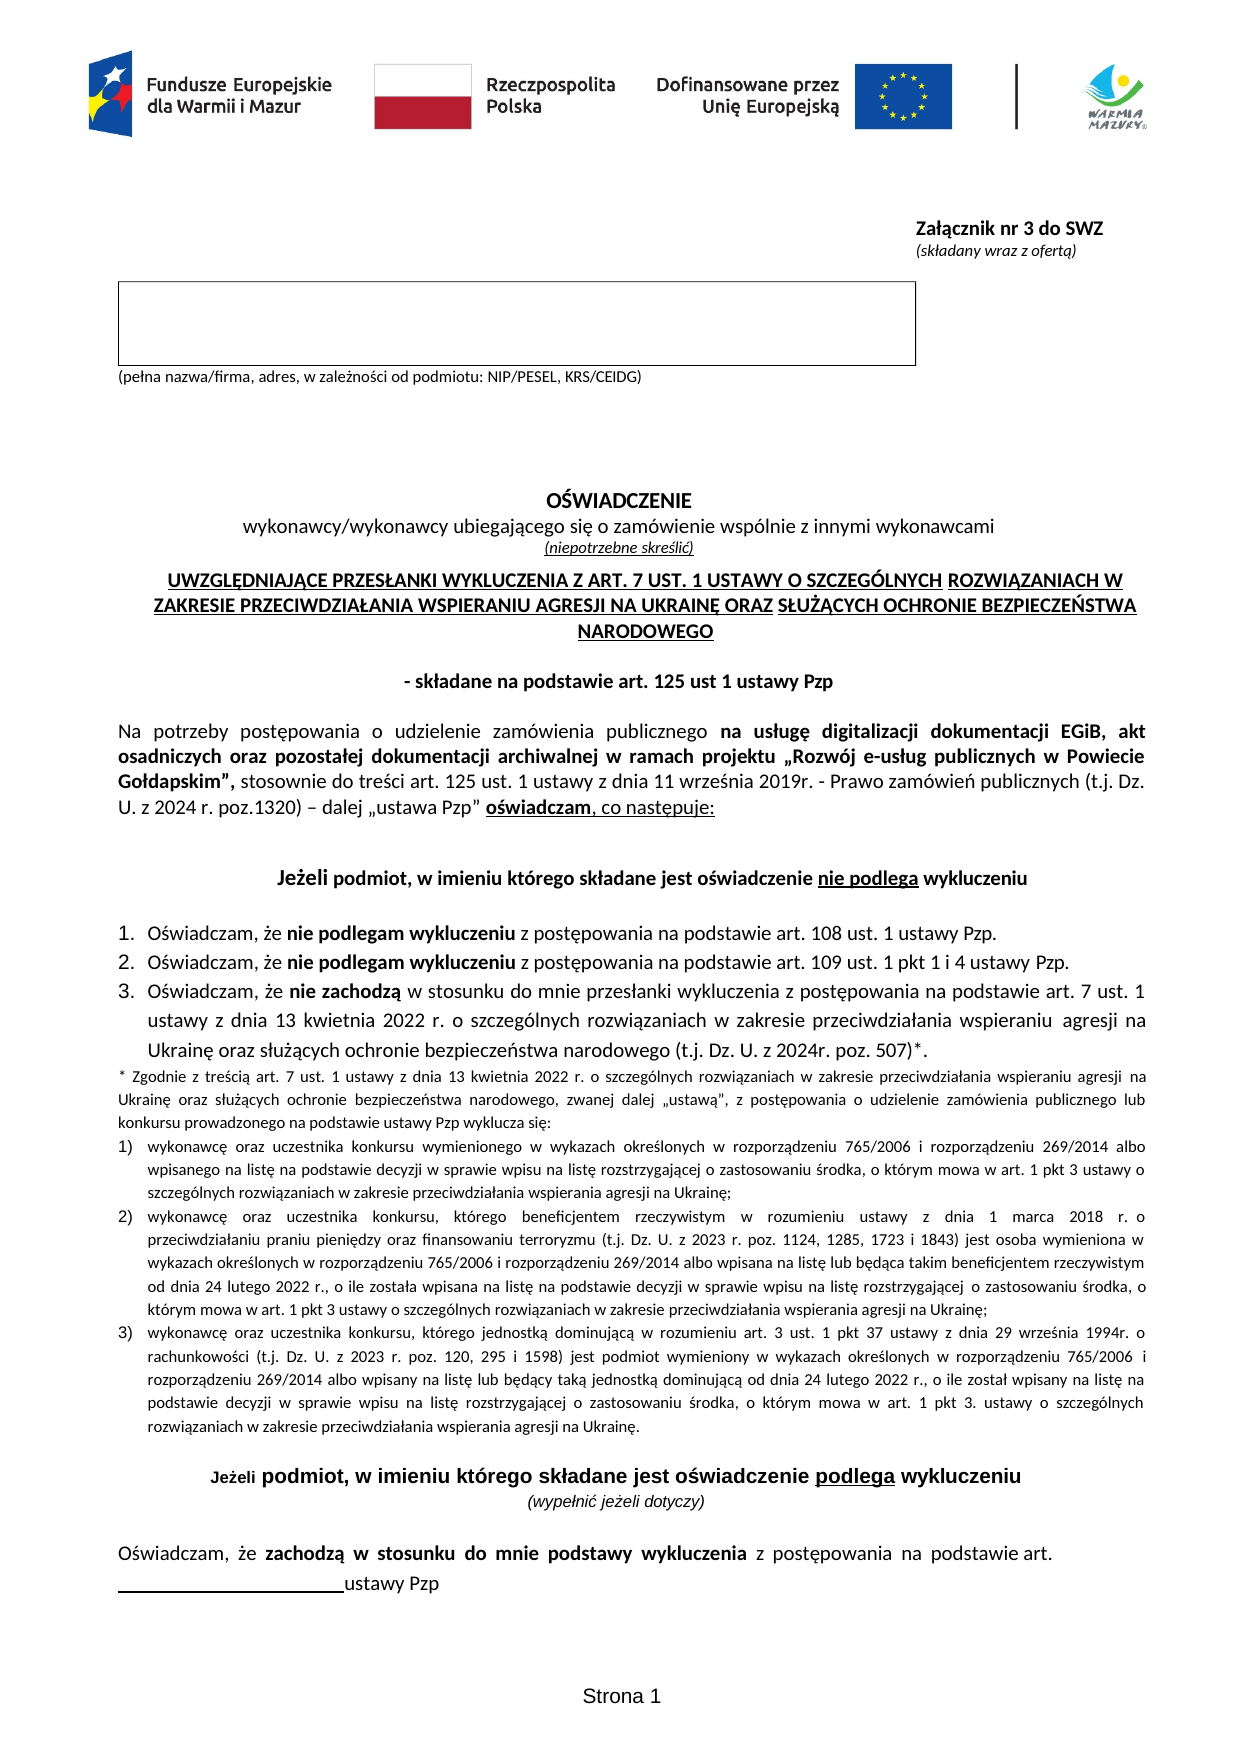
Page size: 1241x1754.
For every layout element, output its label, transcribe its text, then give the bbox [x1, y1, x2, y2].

text - składane na podstawie art. 125 ust 1 ustawy Pzp [91, 669, 1146, 694]
list wykonawcę oraz uczestnika konkursu, którego jednostką dominującą w rozumieniu art. 3 ust. 1 pkt 37 ustawy z dnia 29 września 1994r. o rachunkowości (t.j. Dz. U. z 2023 r. poz. 120, 295 i 1598) jest podmiot wymieniony w wykazach określonych w rozporządzeniu 765/2006 i rozporządzeniu 269/2014 albo wpisany na listę lub będący taką jednostką dominującą od dnia 24 lutego 2022 r., o ile został wpisany na listę na podstawie decyzji w sprawie wpisu na listę rozstrzygającej o zastosowaniu środka, o którym mowa w art. 1 pkt 3. ustawy o szczególnych rozwiązaniach w zakresie przeciwdziałania wspierania agresji na Ukrainę. [118, 1323, 1146, 1436]
text (wypełnić jeżeli dotyczy) [69, 1492, 1163, 1511]
list Oświadczam, że nie zachodzą w stosunku do mnie przesłanki wykluczenia z postępowania na podstawie art. 7 ust. 1 ustawy z dnia 13 kwietnia 2022 r. o szczególnych rozwiązaniach w zakresie przeciwdziałania wspieraniu agresji na Ukrainę oraz służących ochronie bezpieczeństwa narodowego (t.j. Dz. U. z 2024r. poz. 507)*. [118, 978, 1146, 1062]
subtitle OŚWIADCZENIE [92, 486, 1146, 514]
list Oświadczam, że nie podlegam wykluczeniu z postępowania na podstawie art. 108 ust. 1 ustawy Pzp. [118, 920, 1146, 946]
picture [68, 28, 1168, 158]
subtitle UWZGLĘDNIAJĄCE PRZESŁANKI WYKLUCZENIA Z ART. 7 UST. 1 USTAWY O SZCZEGÓLNYCH ROZWIĄZANIACH W ZAKRESIE PRZECIWDZIAŁANIA WSPIERANIU AGRESJI NA UKRAINĘ ORAZ SŁUŻĄCYCH OCHRONIE BEZPIECZEŃSTWA NARODOWEGO [144, 567, 1146, 643]
text Jeżeli podmiot, w imieniu którego składane jest oświadczenie nie podlega wykluczeniu [142, 863, 1163, 891]
text (składany wraz z ofertą) [916, 240, 1146, 261]
text Oświadczam, że zachodzą w stosunku do mnie podstawy wykluczenia z postępowania na podstawie art. ustawy Pzp [118, 1541, 1146, 1595]
text (pełna nazwa/firma, adres, w zależności od podmiotu: NIP/PESEL, KRS/CEIDG) [118, 280, 1146, 387]
subtitle Załącznik nr 3 do SWZ [916, 215, 1146, 240]
text Na potrzeby postępowania o udzielenie zamówienia publicznego na usługę digitalizacji dokumentacji EGiB, akt osadniczych oraz pozostałej dokumentacji archiwalnej w ramach projektu „Rozwój e-usług publicznych w Powiecie Gołdapskim”, stosownie do treści art. 125 ust. 1 ustawy z dnia 11 września 2019r. - Prawo zamówień publicznych (t.j. Dz. U. z 2024 r. poz.1320) – dalej „ustawa Pzp” oświadczam, co następuje: [118, 718, 1146, 819]
text * Zgodnie z treścią art. 7 ust. 1 ustawy z dnia 13 kwietnia 2022 r. o szczególnych rozwiązaniach w zakresie przeciwdziałania wspieraniu agresji na Ukrainę oraz służących ochronie bezpieczeństwa narodowego, zwanej dalej „ustawą”, z postępowania o udzielenie zamówienia publicznego lub konkursu prowadzonego na podstawie ustawy Pzp wyklucza się: [118, 1066, 1146, 1133]
text (niepotrzebne skreślić) [92, 538, 1146, 557]
text Jeżeli podmiot, w imieniu którego składane jest oświadczenie podlega wykluczeniu [69, 1464, 1163, 1488]
text wykonawcy/wykonawcy ubiegającego się o zamówienie wspólnie z innymi wykonawcami [91, 514, 1146, 538]
list Oświadczam, że nie podlegam wykluczeniu z postępowania na podstawie art. 109 ust. 1 pkt 1 i 4 ustawy Pzp. [118, 949, 1146, 975]
list wykonawcę oraz uczestnika konkursu wymienionego w wykazach określonych w rozporządzeniu 765/2006 i rozporządzeniu 269/2014 albo wpisanego na listę na podstawie decyzji w sprawie wpisu na listę rozstrzygającej o zastosowaniu środka, o którym mowa w art. 1 pkt 3 ustawy o szczególnych rozwiązaniach w zakresie przeciwdziałania wspierania agresji na Ukrainę; [118, 1136, 1146, 1203]
list wykonawcę oraz uczestnika konkursu, którego beneficjentem rzeczywistym w rozumieniu ustawy z dnia 1 marca 2018 r. o przeciwdziałaniu praniu pieniędzy oraz finansowaniu terroryzmu (t.j. Dz. U. z 2023 r. poz. 1124, 1285, 1723 i 1843) jest osoba wymieniona w wykazach określonych w rozporządzeniu 765/2006 i rozporządzeniu 269/2014 albo wpisana na listę lub będąca takim beneficjentem rzeczywistym od dnia 24 lutego 2022 r., o ile została wpisana na listę na podstawie decyzji w sprawie wpisu na listę rozstrzygającej o zastosowaniu środka, o którym mowa w art. 1 pkt 3 ustawy o szczególnych rozwiązaniach w zakresie przeciwdziałania wspierania agresji na Ukrainę; [118, 1206, 1146, 1320]
